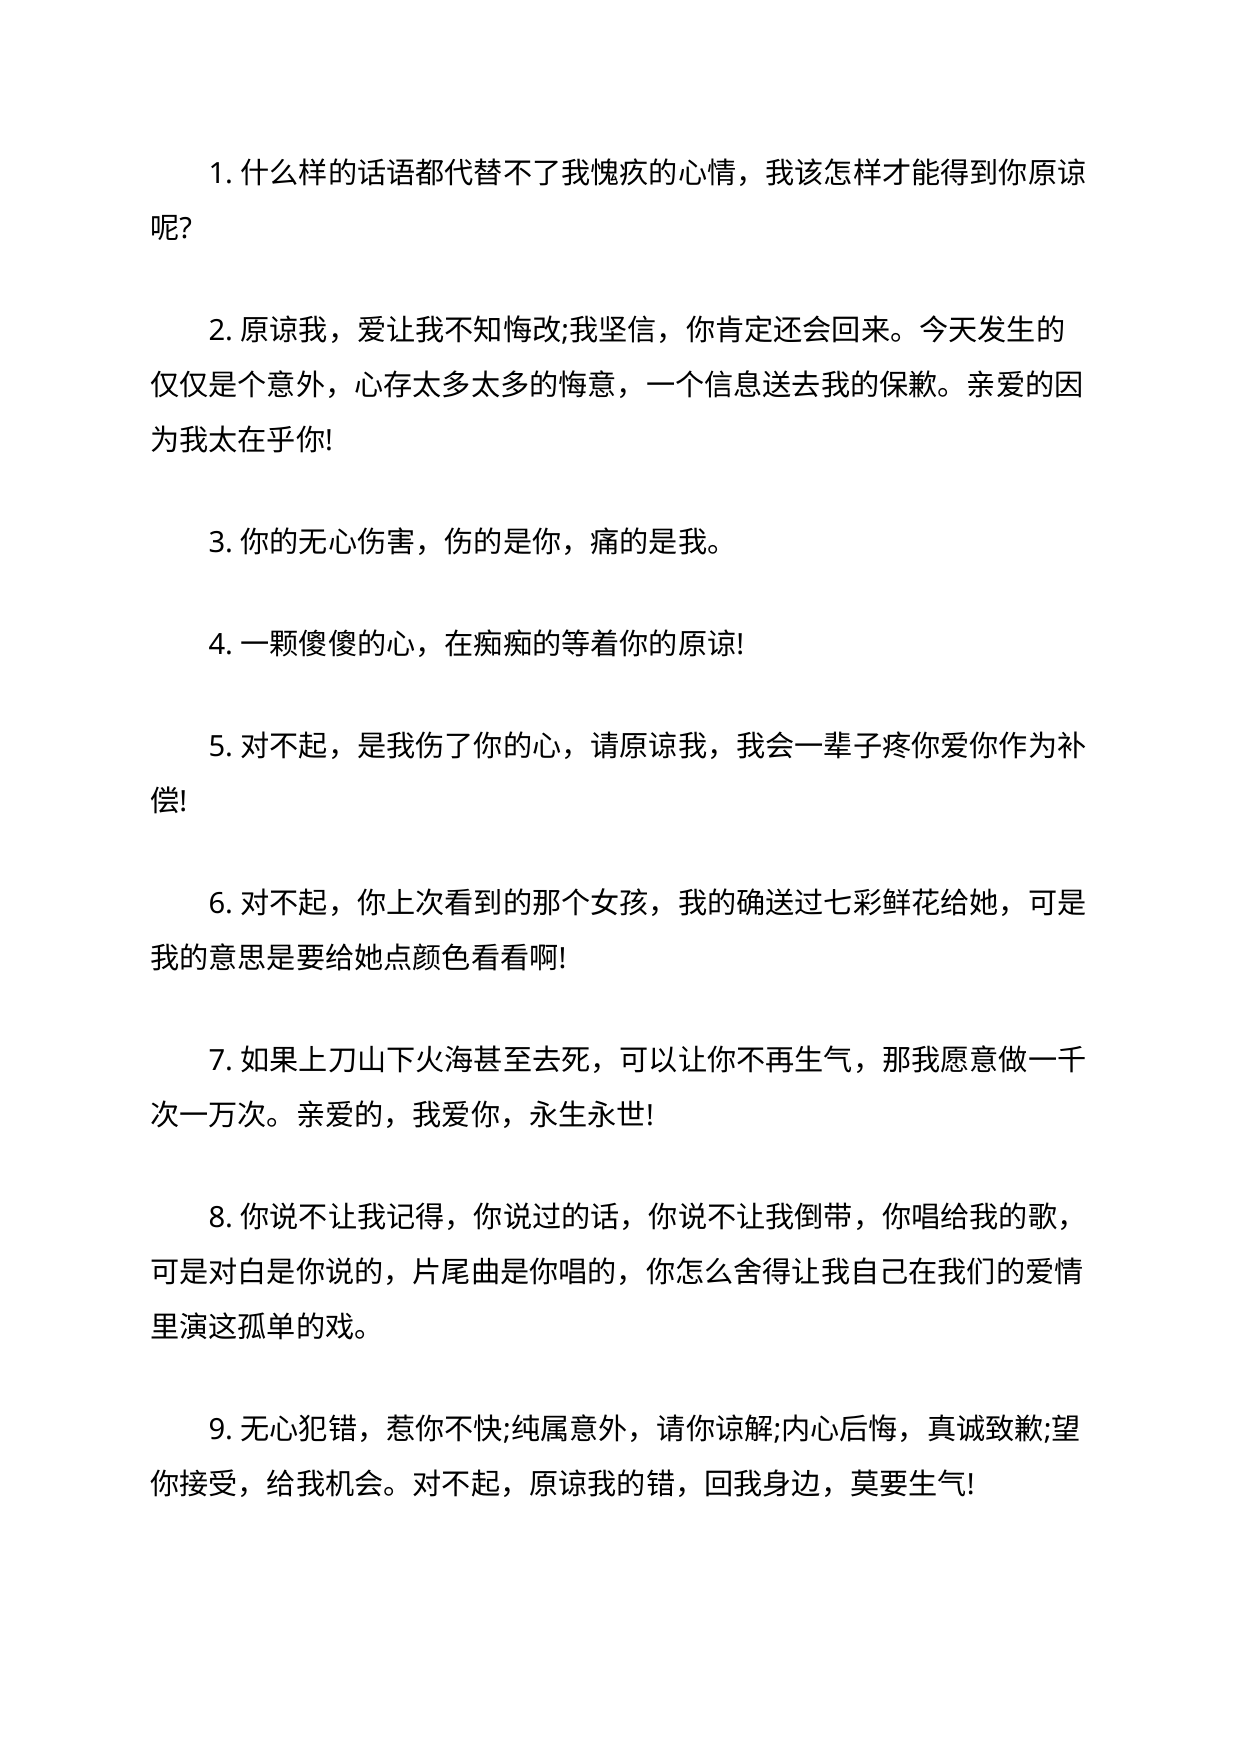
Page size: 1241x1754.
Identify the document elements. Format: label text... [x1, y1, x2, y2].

text 7. 如果上刀山下火海甚至去死，可以让你不再生气，那我愿意做一千次一万次。亲爱的，我爱你，永生永世! [150, 1037, 1090, 1134]
text 2. 原谅我，爱让我不知悔改;我坚信，你肯定还会回来。今天发生的仅仅是个意外，心存太多太多的悔意，一个信息送去我的保歉。亲爱的因为我太在乎你! [150, 307, 1090, 459]
text 8. 你说不让我记得，你说过的话，你说不让我倒带，你唱给我的歌，可是对白是你说的，片尾曲是你唱的，你怎么舍得让我自己在我们的爱情里演这孤单的戏。 [150, 1194, 1090, 1346]
text 6. 对不起，你上次看到的那个女孩，我的确送过七彩鲜花给她，可是我的意思是要给她点颜色看看啊! [150, 880, 1090, 977]
text 5. 对不起，是我伤了你的心，请原谅我，我会一辈子疼你爱你作为补偿! [150, 723, 1090, 820]
text 3. 你的无心伤害，伤的是你，痛的是我。 [150, 519, 1090, 561]
text 4. 一颗傻傻的心，在痴痴的等着你的原谅! [150, 621, 1090, 663]
text 1. 什么样的话语都代替不了我愧疚的心情，我该怎样才能得到你原谅呢? [150, 150, 1090, 247]
text 9. 无心犯错，惹你不快;纯属意外，请你谅解;内心后悔，真诚致歉;望你接受，给我机会。对不起，原谅我的错，回我身边，莫要生气! [150, 1405, 1090, 1503]
